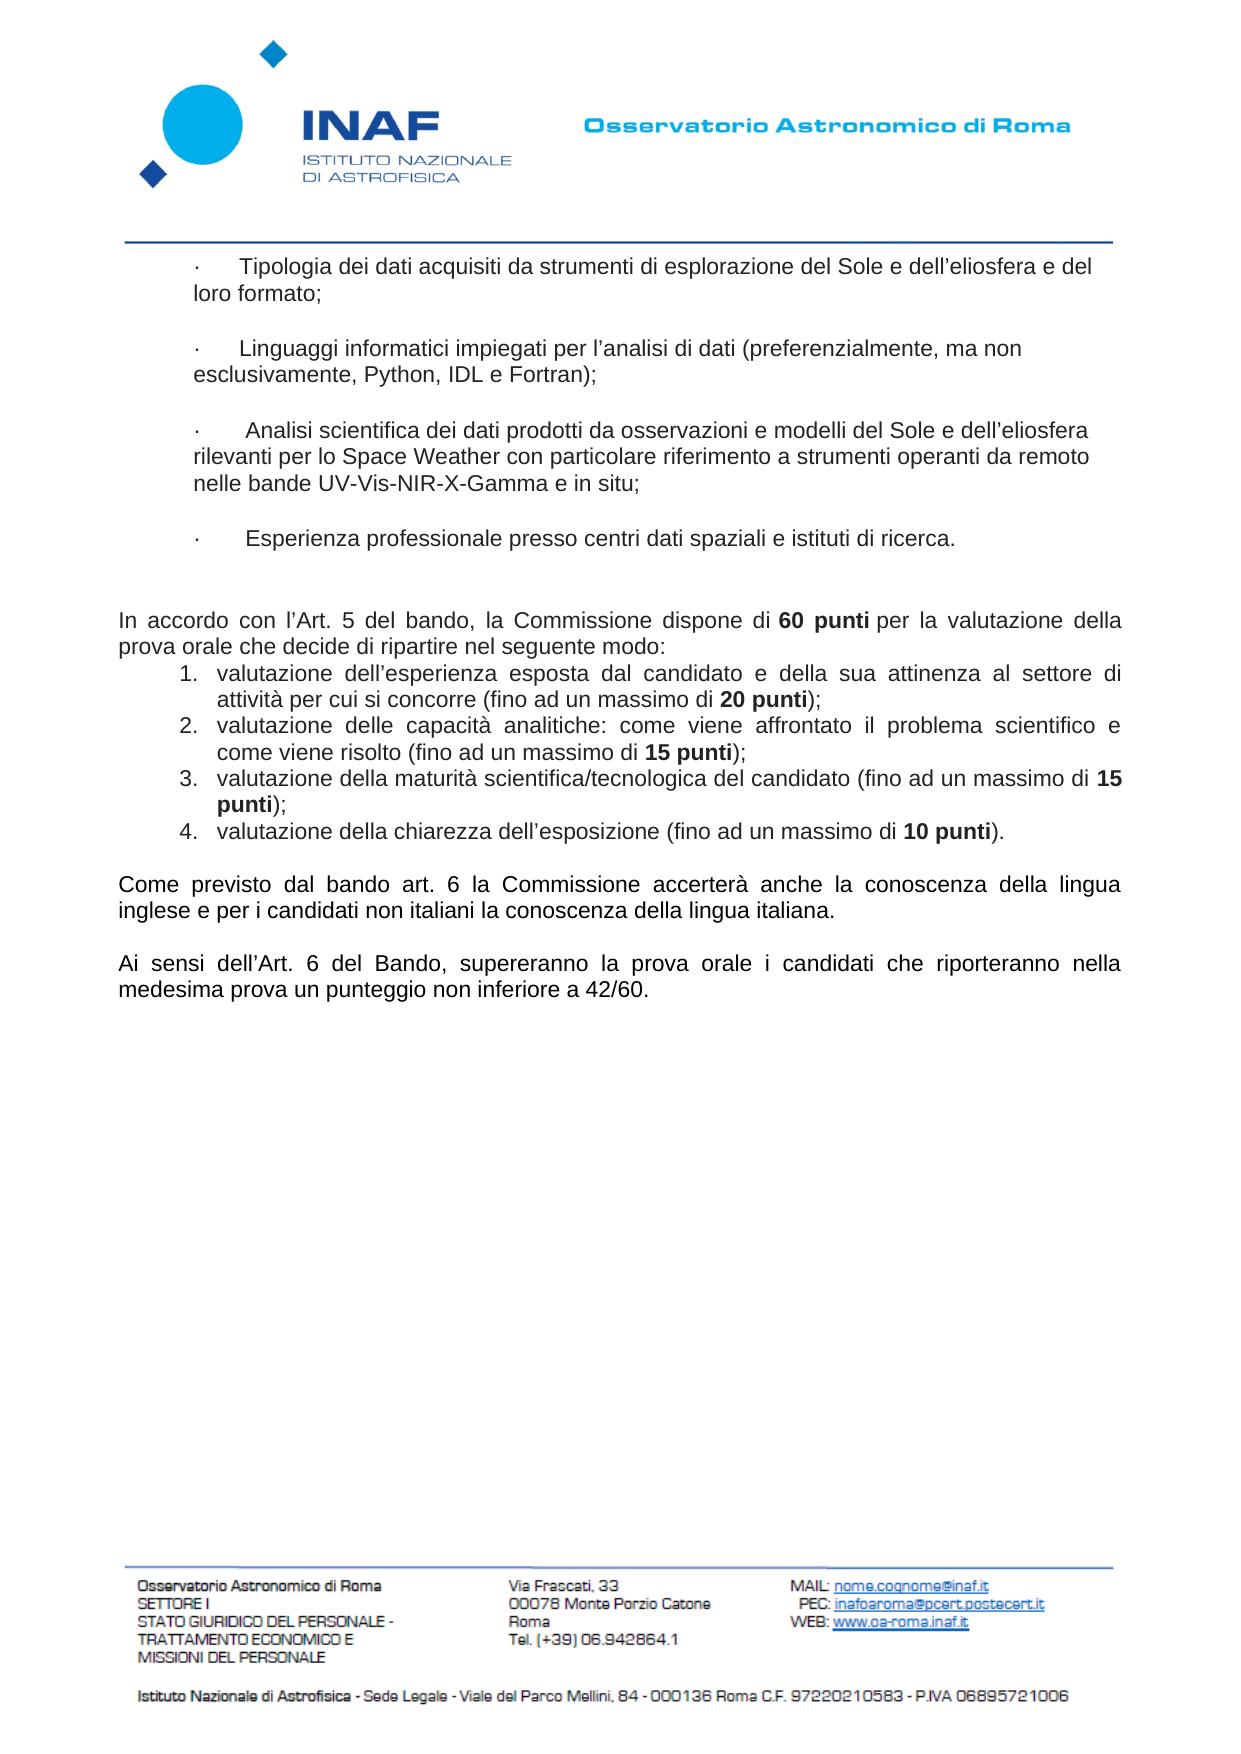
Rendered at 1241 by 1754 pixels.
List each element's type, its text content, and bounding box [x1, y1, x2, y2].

text In accordo con l’Art. 5 del bando, la Commissione dispone di 60 punti per la valutazione della prova orale che decide di ripartire nel seguente modo: [118, 607, 1122, 660]
text · Linguaggi informatici impiegati per l’analisi di dati (preferenzialmente, ma non esclusivamente, Python, IDL e Fortran); [193, 335, 1122, 388]
list valutazione della chiarezza dell’esposizione (fino ad un massimo di 10 punti). [179, 818, 1122, 844]
text · Analisi scientifica dei dati prodotti da osservazioni e modelli del Sole e dell’eliosfera rilevanti per lo Space Weather con particolare riferimento a strumenti operanti da remoto nelle bande UV-Vis-NIR-X-Gamma e in situ; [193, 417, 1122, 496]
text · Tipologia dei dati acquisiti da strumenti di esplorazione del Sole e dell’eliosfera e del loro formato; [193, 253, 1122, 306]
list valutazione della maturità scientifica/tecnologica del candidato (fino ad un massimo di 15 punti); [179, 765, 1122, 818]
list valutazione delle capacità analitiche: come viene affrontato il problema scientifico e come viene risolto (fino ad un massimo di 15 punti); [179, 712, 1122, 765]
text · Esperienza professionale presso centri dati spaziali e istituti di ricerca. [193, 525, 1122, 551]
text Ai sensi dell’Art. 6 del Bando, supereranno la prova orale i candidati che riporteranno nella medesima prova un punteggio non inferiore a 42/60. [118, 949, 1122, 1002]
list valutazione dell’esperienza esposta dal candidato e della sua attinenza al settore di attività per cui si concorre (fino ad un massimo di 20 punti); [179, 660, 1122, 712]
text Come previsto dal bando art. 6 la Commissione accerterà anche la conoscenza della lingua inglese e per i candidati non italiani la conoscenza della lingua italiana. [118, 871, 1122, 923]
picture [124, 29, 1116, 254]
